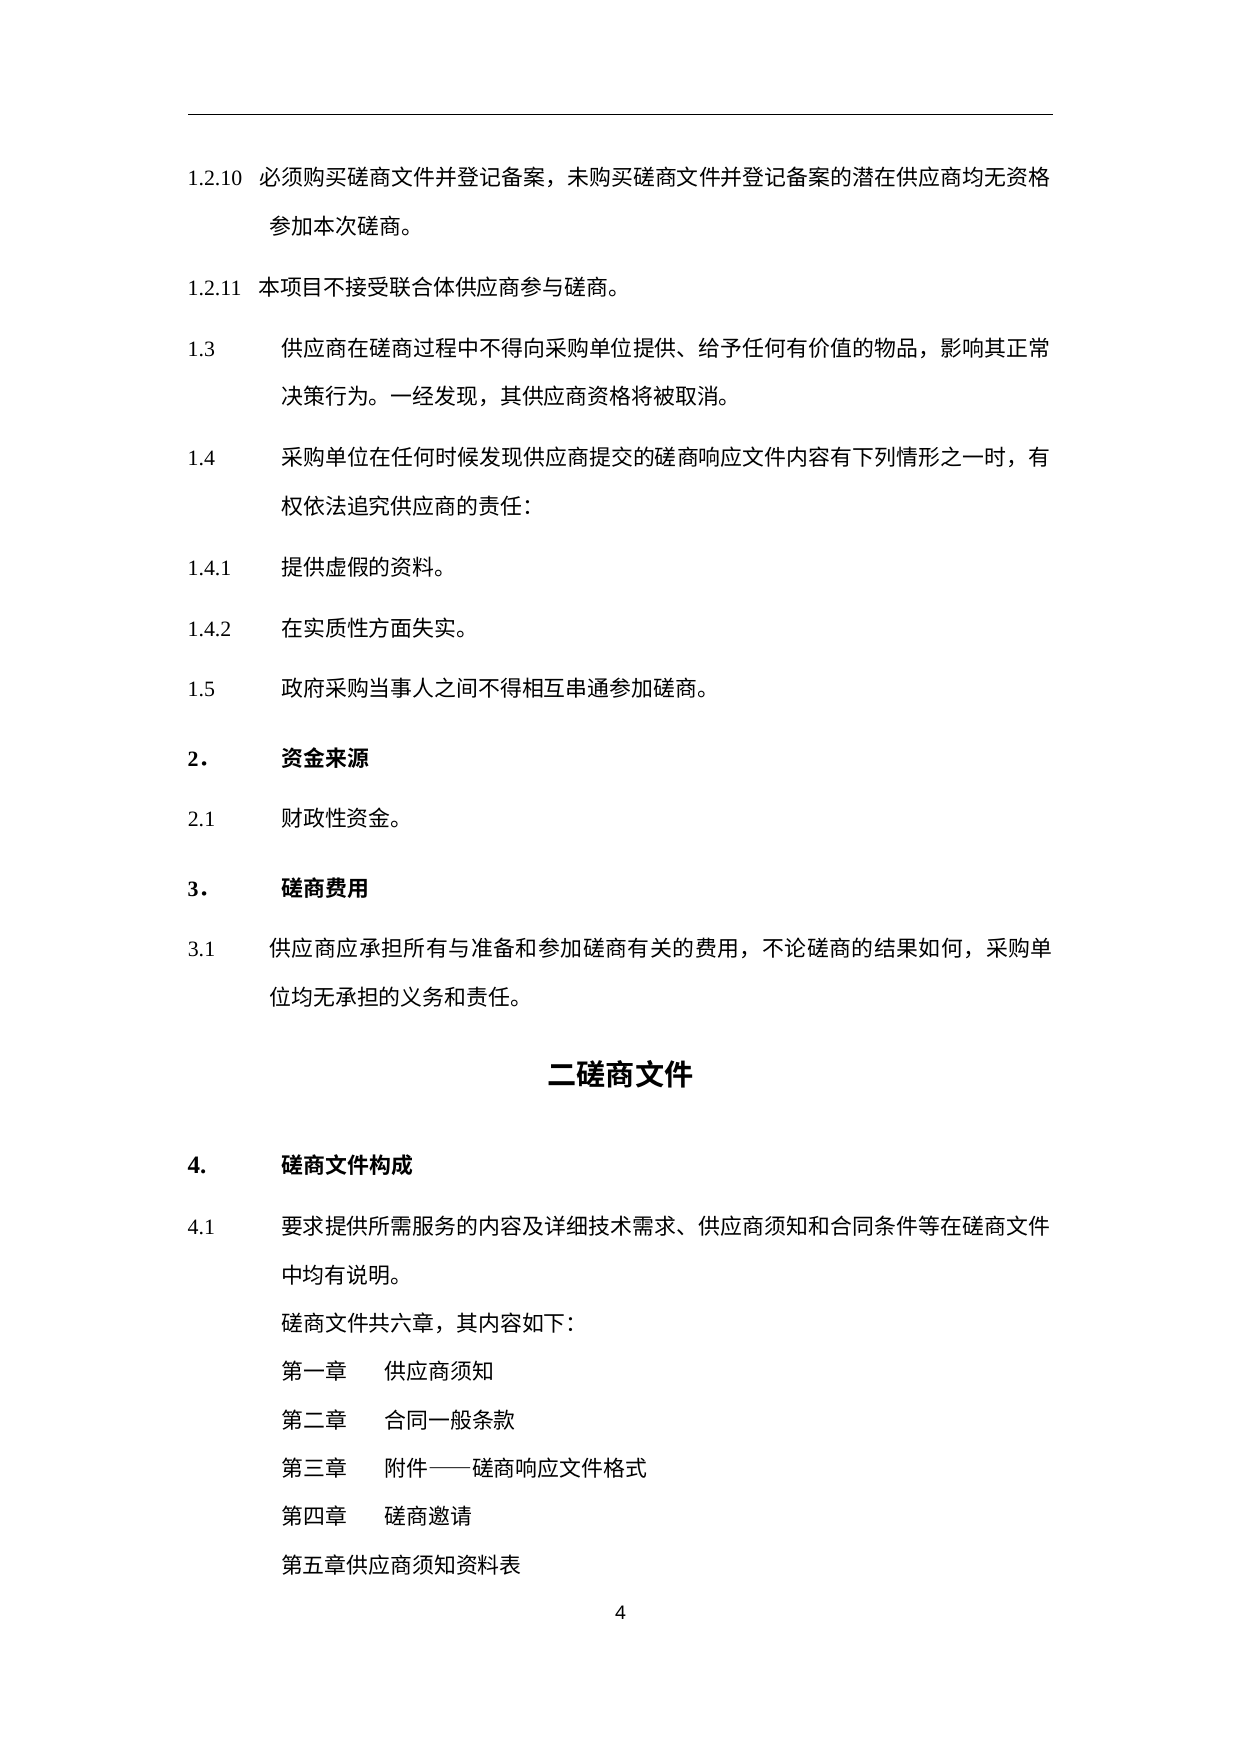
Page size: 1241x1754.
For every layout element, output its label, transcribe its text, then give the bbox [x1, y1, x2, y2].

subtitle 4. 磋商文件构成 [187, 1148, 1053, 1180]
text 1.4 采购单位在任何时候发现供应商提交的磋商响应文件内容有下列情形之一时，有权依法追究供应商的责任： [187, 440, 1053, 521]
text 磋商文件共六章，其内容如下： [281, 1306, 1053, 1338]
text 第五章供应商须知资料表 [281, 1547, 1053, 1580]
text 1.5 政府采购当事人之间不得相互串通参加磋商。 [187, 671, 1053, 703]
text 2.1 财政性资金。 [188, 801, 1053, 833]
text 4.1 要求提供所需服务的内容及详细技术需求、供应商须知和合同条件等在磋商文件中均有说明。 [187, 1208, 1053, 1290]
list 附件——磋商响应文件格式 [281, 1451, 1053, 1483]
text 1.4.1 提供虚假的资料。 [187, 549, 1053, 582]
text 1.3 供应商在磋商过程中不得向采购单位提供、给予任何有价值的物品，影响其正常决策行为。一经发现，其供应商资格将被取消。 [187, 330, 1053, 411]
subtitle 3． 磋商费用 [187, 870, 1053, 903]
text 1.2.10 必须购买磋商文件并登记备案，未购买磋商文件并登记备案的潜在供应商均无资格参加本次磋商。 [187, 160, 1053, 241]
list 合同一般条款 [281, 1402, 1053, 1435]
list 供应商须知 [281, 1354, 1053, 1386]
subtitle 2． 资金来源 [187, 740, 1053, 773]
text 3.1 供应商应承担所有与准备和参加磋商有关的费用，不论磋商的结果如何，采购单位均无承担的义务和责任。 [188, 931, 1053, 1012]
subtitle 二磋商文件 [187, 1041, 1053, 1106]
text 第四章 磋商邀请 [281, 1499, 1053, 1531]
text 1.4.2 在实质性方面失实。 [187, 610, 1053, 643]
text 1.2.11 本项目不接受联合体供应商参与磋商。 [187, 269, 1053, 302]
